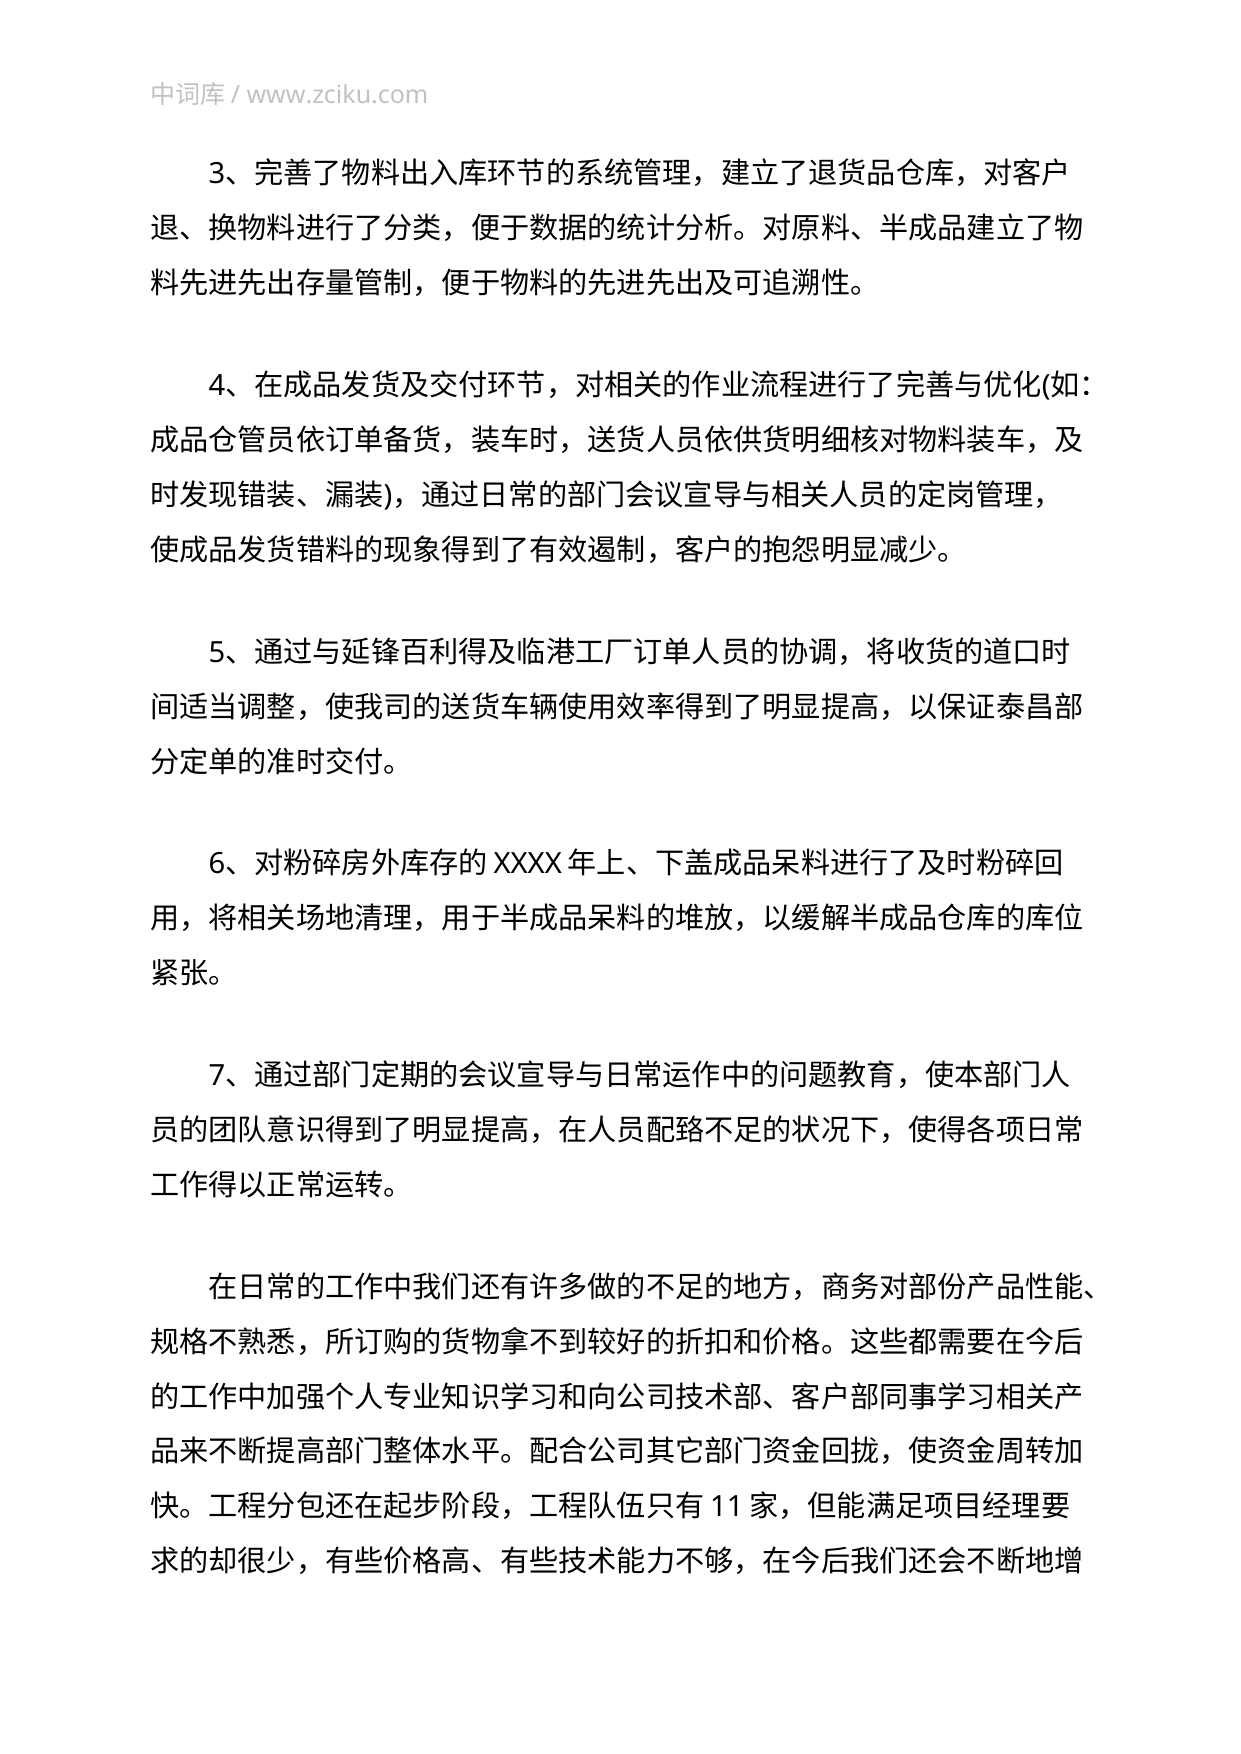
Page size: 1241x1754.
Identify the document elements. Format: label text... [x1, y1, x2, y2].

text 5、通过与延锋百利得及临港工厂订单人员的协调，将收货的道口时间适当调整，使我司的送货车辆使用效率得到了明显提高，以保证泰昌部分定单的准时交付。 [150, 628, 1090, 781]
text 4、在成品发货及交付环节，对相关的作业流程进行了完善与优化(如：成品仓管员依订单备货，装车时，送货人员依供货明细核对物料装车，及时发现错装、漏装)，通过日常的部门会议宣导与相关人员的定岗管理，使成品发货错料的现象得到了有效遏制，客户的抱怨明显减少。 [150, 362, 1090, 569]
text 6、对粉碎房外库存的XXXX年上、下盖成品呆料进行了及时粉碎回用，将相关场地清理，用于半成品呆料的堆放，以缓解半成品仓库的库位紧张。 [150, 840, 1090, 992]
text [150, 1263, 1090, 1580]
text 3、完善了物料出入库环节的系统管理，建立了退货品仓库，对客户退、换物料进行了分类，便于数据的统计分析。对原料、半成品建立了物料先进先出存量管制，便于物料的先进先出及可追溯性。 [150, 150, 1090, 302]
text 7、通过部门定期的会议宣导与日常运作中的问题教育，使本部门人员的团队意识得到了明显提高，在人员配臵不足的状况下，使得各项日常工作得以正常运转。 [150, 1052, 1090, 1204]
